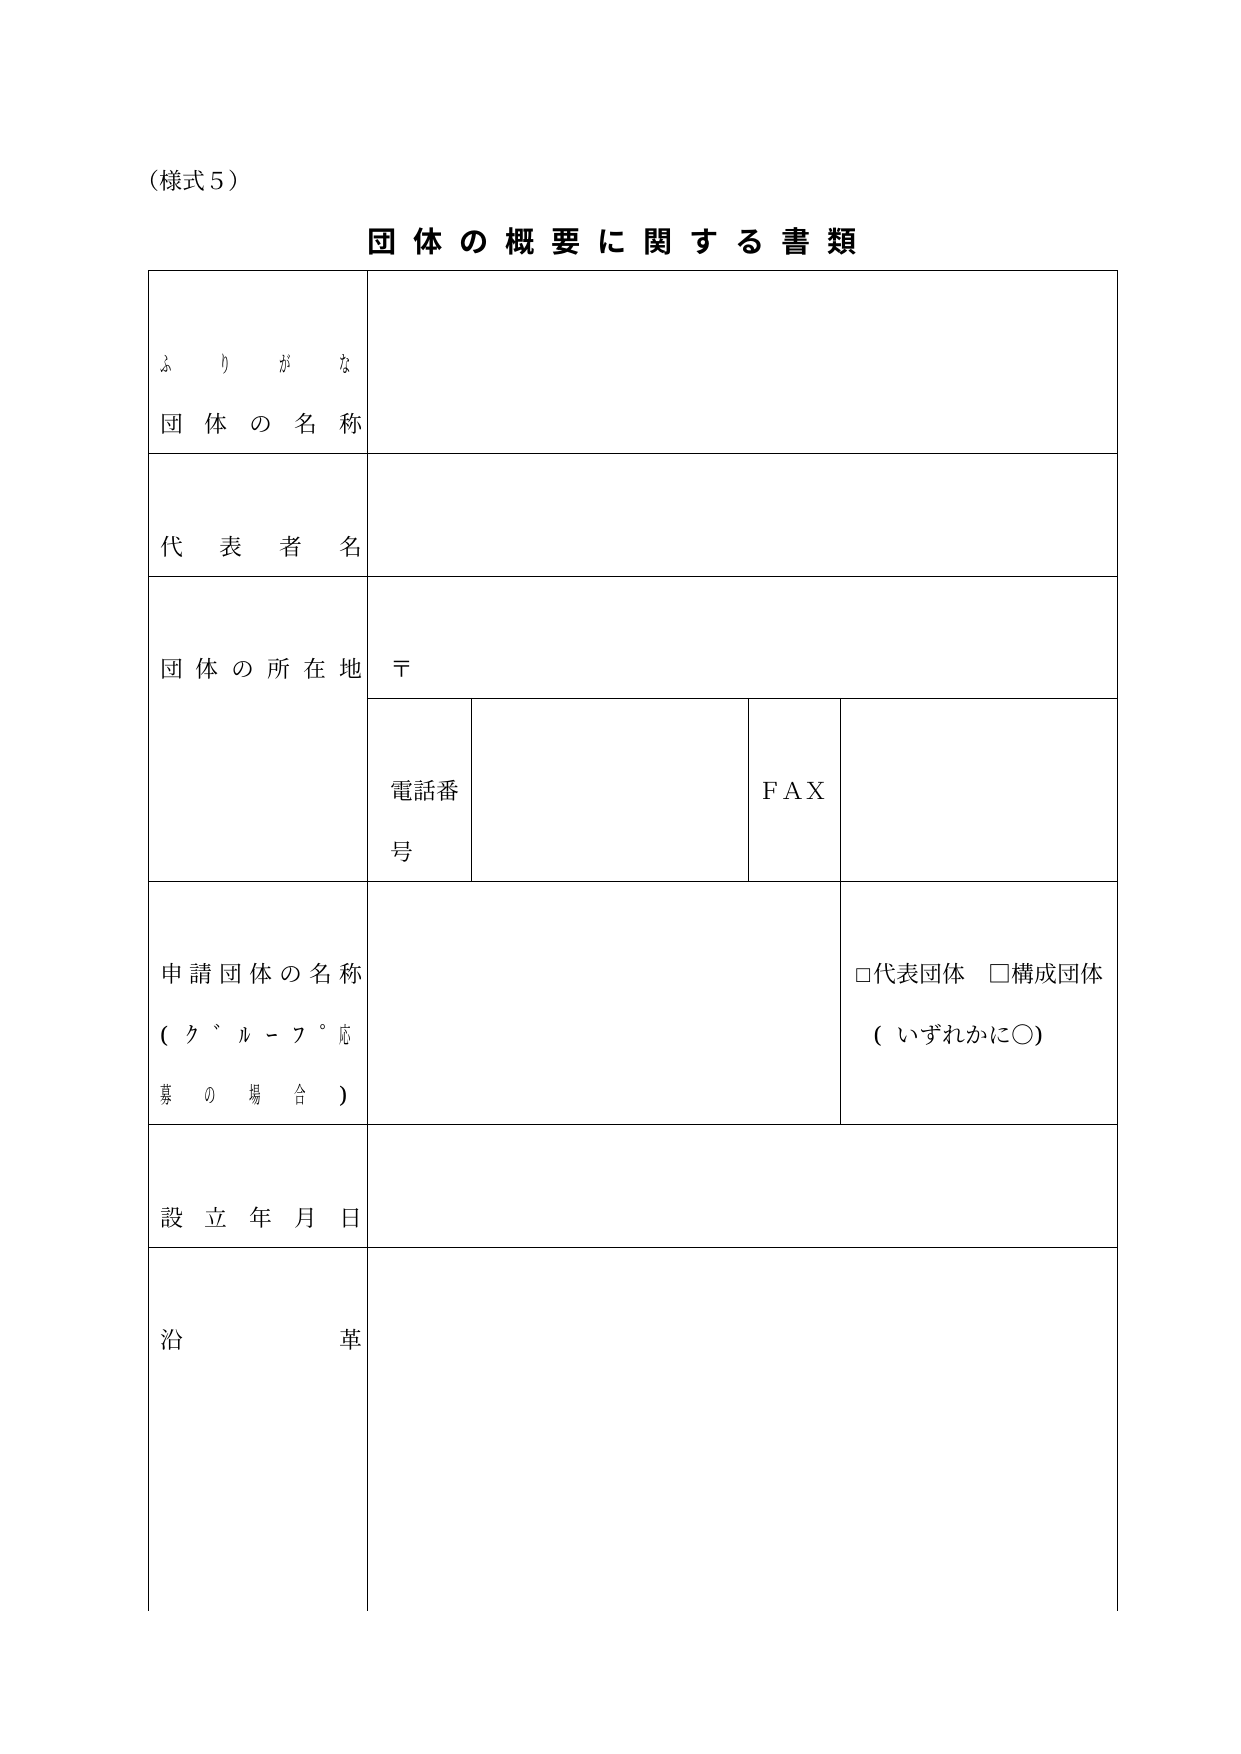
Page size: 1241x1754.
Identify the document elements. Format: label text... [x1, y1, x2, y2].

table_cell [841, 699, 1117, 881]
table_cell 代表者名 [149, 454, 367, 576]
text 団体の概要に関する書類 [137, 210, 1103, 270]
table_cell 申請団体の名称 (ｸﾞﾙｰﾌﾟ応募の場合) [149, 882, 367, 1124]
table_cell □代表団体 □構成団体 (いずれかに○) [841, 882, 1117, 1124]
table_cell [368, 1248, 1117, 1611]
table_header ふ り が な 団体の名称 [149, 271, 367, 453]
table_cell [368, 1125, 1117, 1247]
table_cell 〒 [368, 577, 1117, 698]
table_cell [368, 882, 840, 1124]
table_cell 団体の所在地 [149, 577, 367, 881]
text （様式５） [137, 149, 1103, 210]
table_cell ＦＡＸ [749, 699, 840, 881]
table_cell 沿革 [149, 1248, 367, 1611]
table_cell 電話番号 [368, 699, 471, 881]
table_cell 設立年月日 [149, 1125, 367, 1247]
table_cell [368, 454, 1117, 576]
table_cell [472, 699, 748, 881]
table_header [368, 271, 1117, 453]
